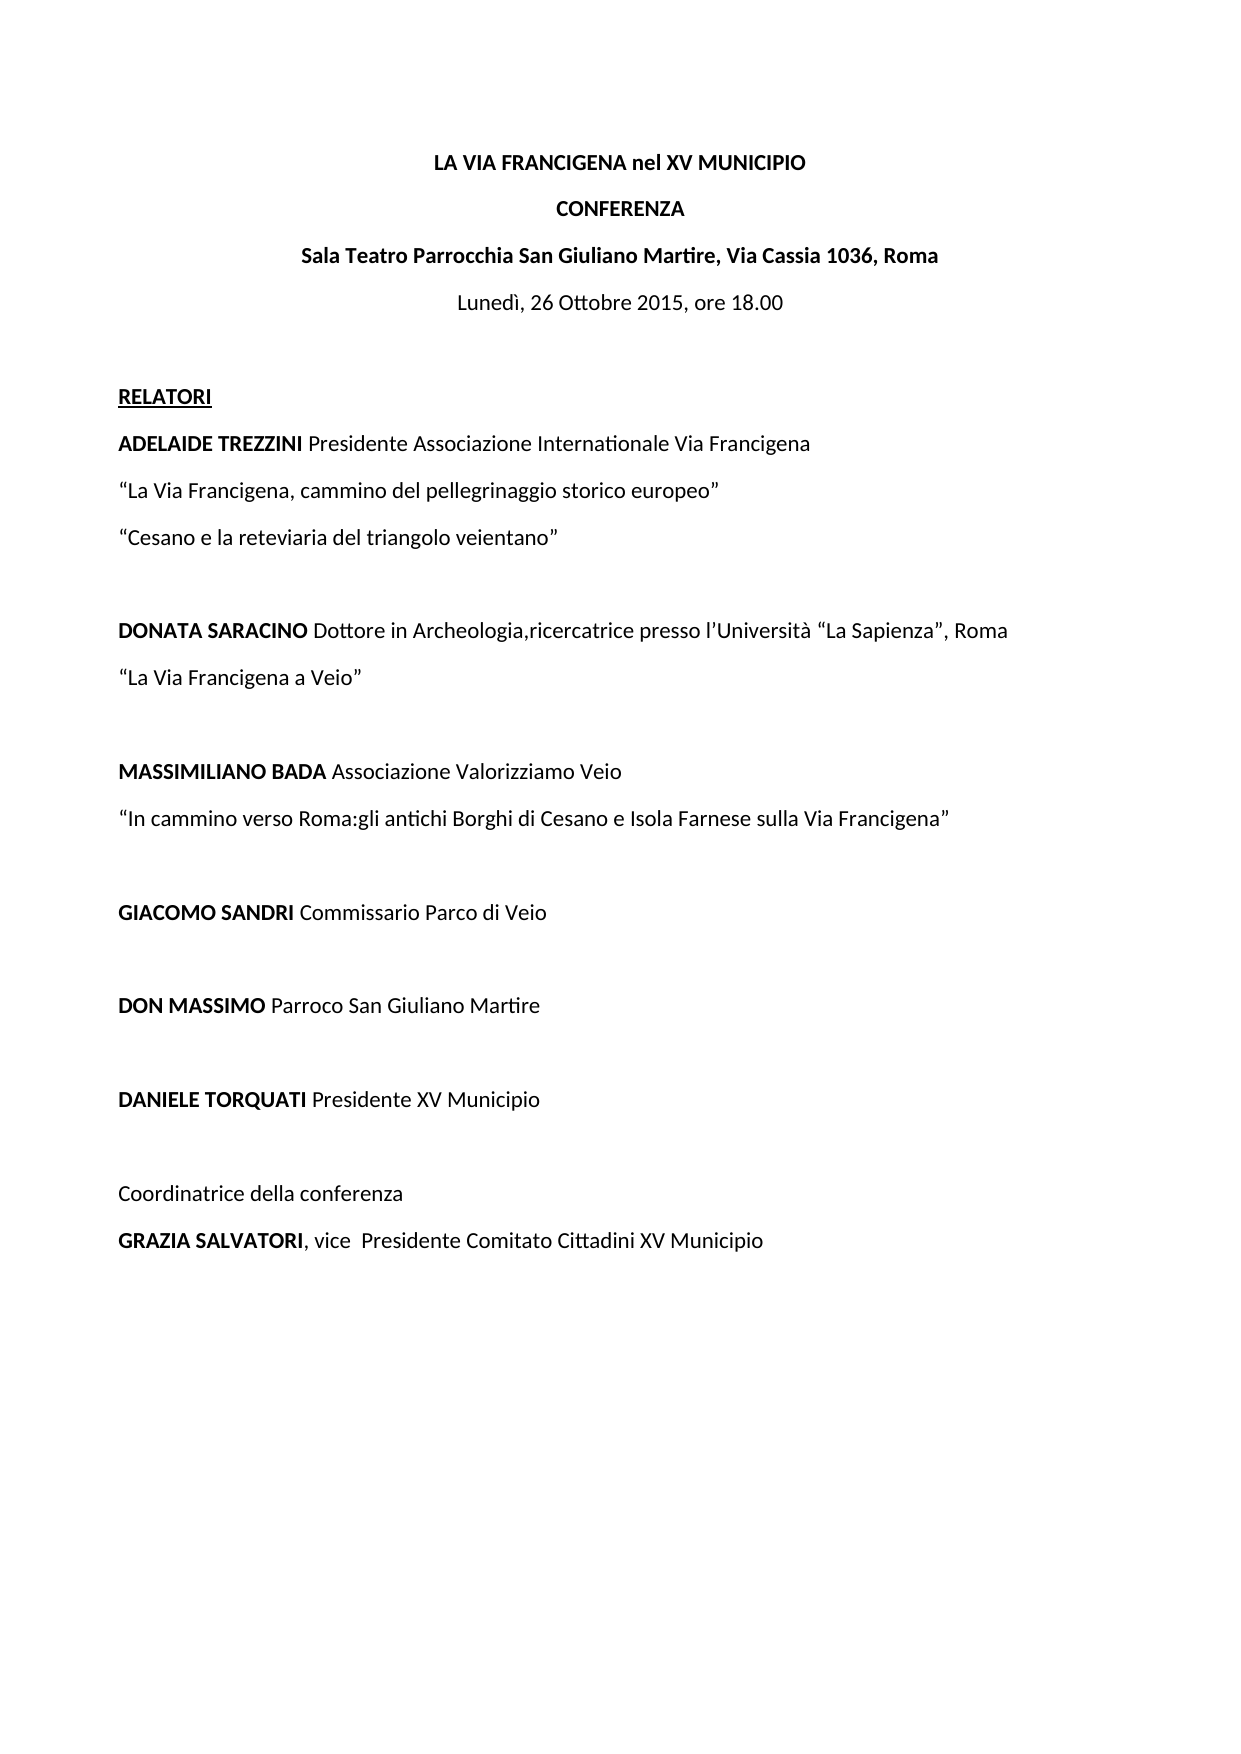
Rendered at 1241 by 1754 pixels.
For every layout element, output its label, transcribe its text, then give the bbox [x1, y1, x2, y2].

text MASSIMILIANO BADA Associazione Valorizziamo Veio [118, 757, 1122, 785]
text “La Via Francigena, cammino del pellegrinaggio storico europeo” [118, 476, 1122, 504]
text GIACOMO SANDRI Commissario Parco di Veio [118, 898, 1122, 926]
text GRAZIA SALVATORI, vice Presidente Comitato Cittadini XV Municipio [118, 1226, 1122, 1254]
text CONFERENZA [118, 194, 1122, 222]
text “La Via Francigena a Veio” [118, 663, 1122, 691]
text “In cammino verso Roma:gli antichi Borghi di Cesano e Isola Farnese sulla Via Francigena” [118, 804, 1122, 832]
text LA VIA FRANCIGENA nel XV MUNICIPIO [118, 148, 1122, 176]
text Sala Teatro Parrocchia San Giuliano Martire, Via Cassia 1036, Roma [118, 241, 1122, 269]
text DONATA SARACINO Dottore in Archeologia,ricercatrice presso l’Università “La Sapienza”, Roma [118, 616, 1122, 644]
text DON MASSIMO Parroco San Giuliano Martire [118, 991, 1122, 1019]
text “Cesano e la reteviaria del triangolo veientano” [118, 523, 1122, 551]
text Lunedì, 26 Ottobre 2015, ore 18.00 [118, 288, 1122, 316]
text DANIELE TORQUATI Presidente XV Municipio [118, 1085, 1122, 1113]
text ADELAIDE TREZZINI Presidente Associazione Internationale Via Francigena [118, 429, 1122, 457]
text Coordinatrice della conferenza [118, 1179, 1122, 1207]
text RELATORI [118, 382, 1122, 410]
